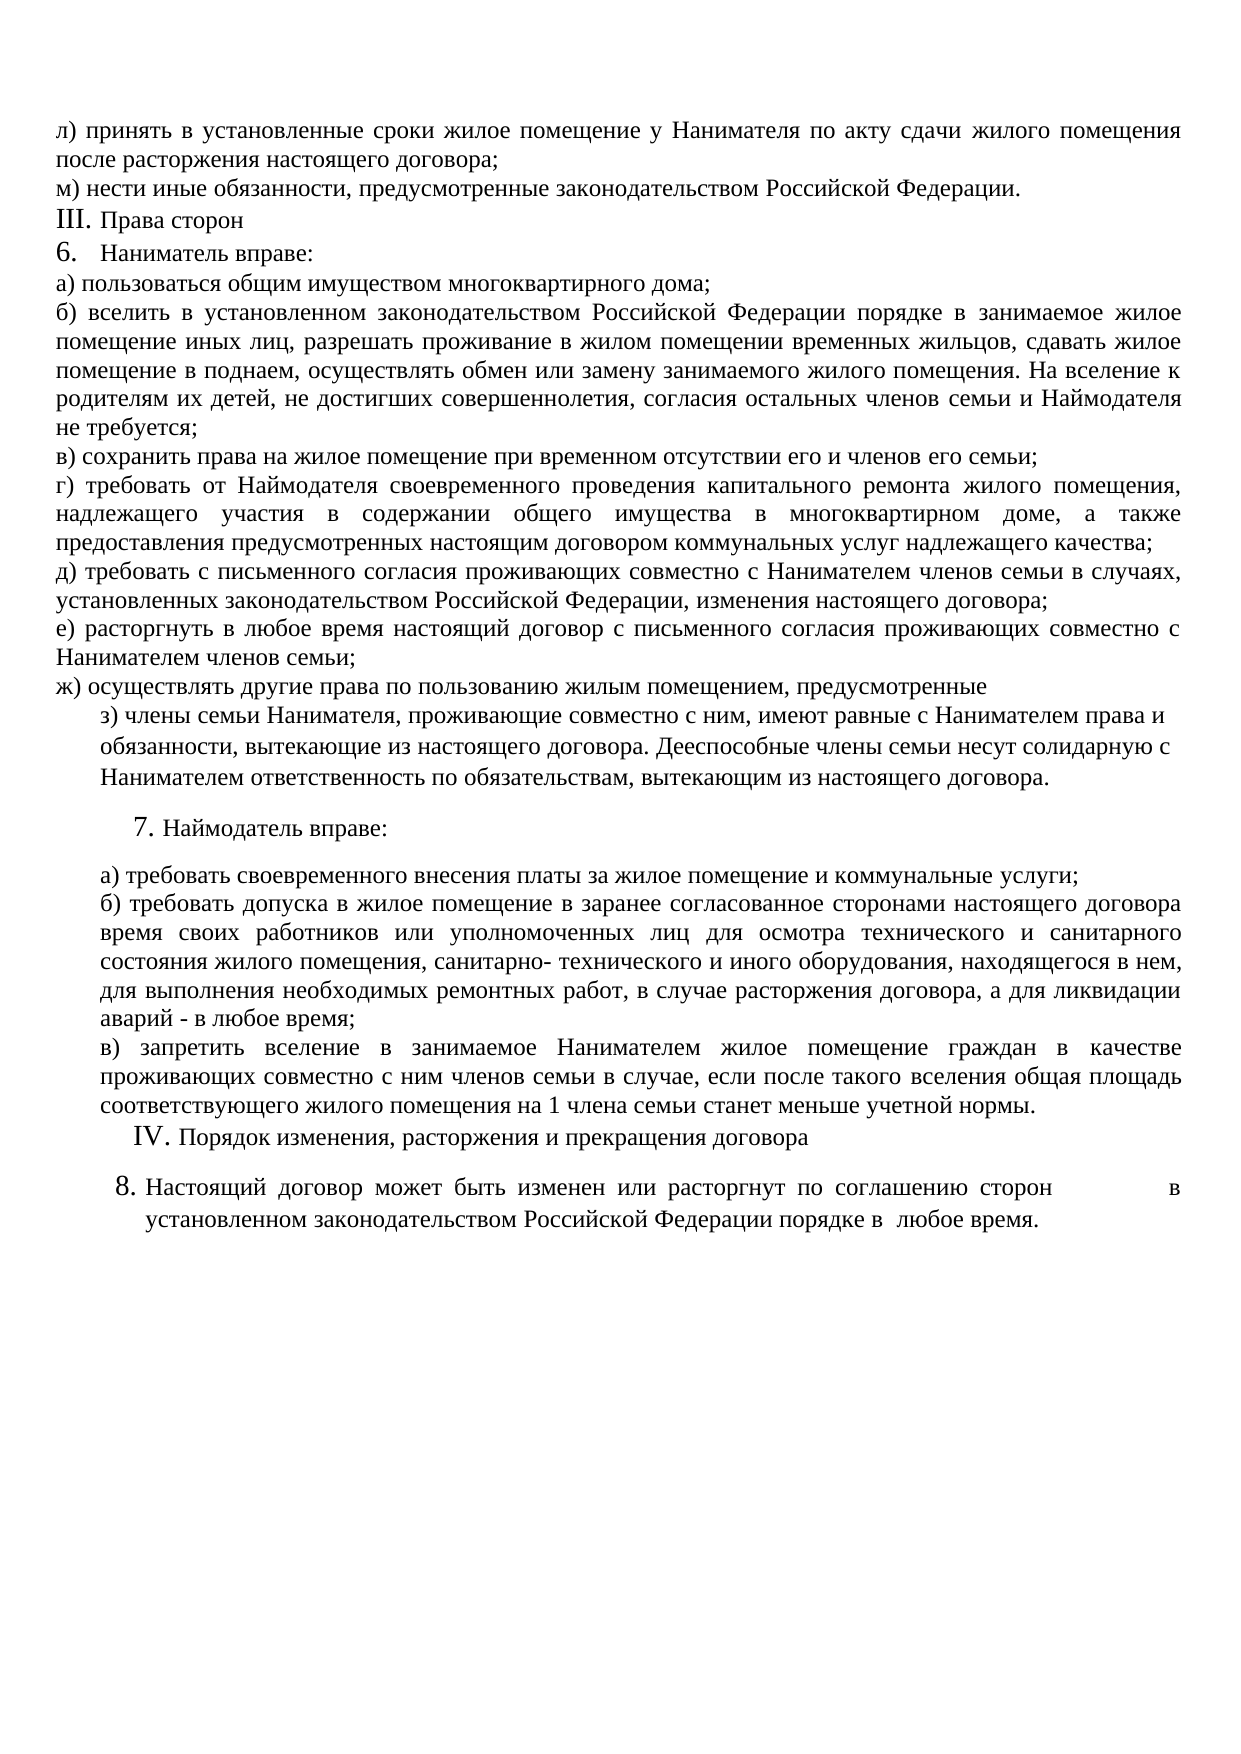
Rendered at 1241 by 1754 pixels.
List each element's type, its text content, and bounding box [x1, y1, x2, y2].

text г) требовать от Наймодателя своевременного проведения капитального ремонта жилого помещения, надлежащего участия в содержании общего имущества в многоквартирном доме, а также предоставления предусмотренных настоящим договором коммунальных услуг надлежащего качества; [56, 470, 1181, 556]
text л) принять в установленные сроки жилое помещение у Нанимателя по акту сдачи жилого помещения после расторжения настоящего договора; [56, 115, 1181, 173]
text ж) осуществлять другие права по пользованию жилым помещением, предусмотренные [56, 671, 1181, 700]
list Права сторон [56, 202, 1223, 235]
text е) расторгнуть в любое время настоящий договор с письменного согласия проживающих совместно с Нанимателем членов семьи; [56, 613, 1181, 671]
text б) вселить в установленном законодательством Российской Федерации порядке в занимаемое жилое помещение иных лиц, разрешать проживание в жилом помещении временных жильцов, сдавать жилое помещение в поднаем, осуществлять обмен или замену занимаемого жилого помещения. На вселение к родителям их детей, не достигших совершеннолетия, согласия остальных членов семьи и Наймодателя не требуется; [56, 297, 1182, 441]
text з) члены семьи Нанимателя, проживающие совместно с ним, имеют равные с Нанимателем права и обязанности, вытекающие из настоящего договора. Дееспособные члены семьи несут солидарную с Нанимателем ответственность по обязательствам, вытекающим из настоящего договора. [100, 700, 1182, 791]
text а) пользоваться общим имуществом многоквартирного дома; [56, 268, 1223, 297]
list Наниматель вправе: [56, 235, 1223, 268]
text м) нести иные обязанности, предусмотренные законодательством Российской Федерации. [56, 173, 1182, 202]
text а) требовать своевременного внесения платы за жилое помещение и коммунальные услуги; [100, 860, 1182, 888]
text б) требовать допуска в жилое помещение в заранее согласованное сторонами настоящего договора время своих работников или уполномоченных лиц для осмотра технического и санитарного состояния жилого помещения, санитарно- технического и иного оборудования, находящегося в нем, для выполнения необходимых ремонтных работ, в случае расторжения договора, а для ликвидации аварий - в любое время; [100, 888, 1182, 1032]
list Наймодатель вправе: [133, 809, 1223, 843]
list Порядок изменения, расторжения и прекращения договора [133, 1118, 1223, 1152]
list Настоящий договор может быть изменен или расторгнут по соглашению сторон в установленном законодательством Российской Федерации порядке в любое время. [115, 1168, 1181, 1233]
text д) требовать с письменного согласия проживающих совместно с Нанимателем членов семьи в случаях, установленных законодательством Российской Федерации, изменения настоящего договора; [56, 556, 1182, 613]
text в) сохранить права на жилое помещение при временном отсутствии его и членов его семьи; [56, 441, 1181, 470]
text в) запретить вселение в занимаемое Нанимателем жилое помещение граждан в качестве проживающих совместно с ним членов семьи в случае, если после такого вселения общая площадь соответствующего жилого помещения на 1 члена семьи станет меньше учетной нормы. [100, 1032, 1182, 1118]
